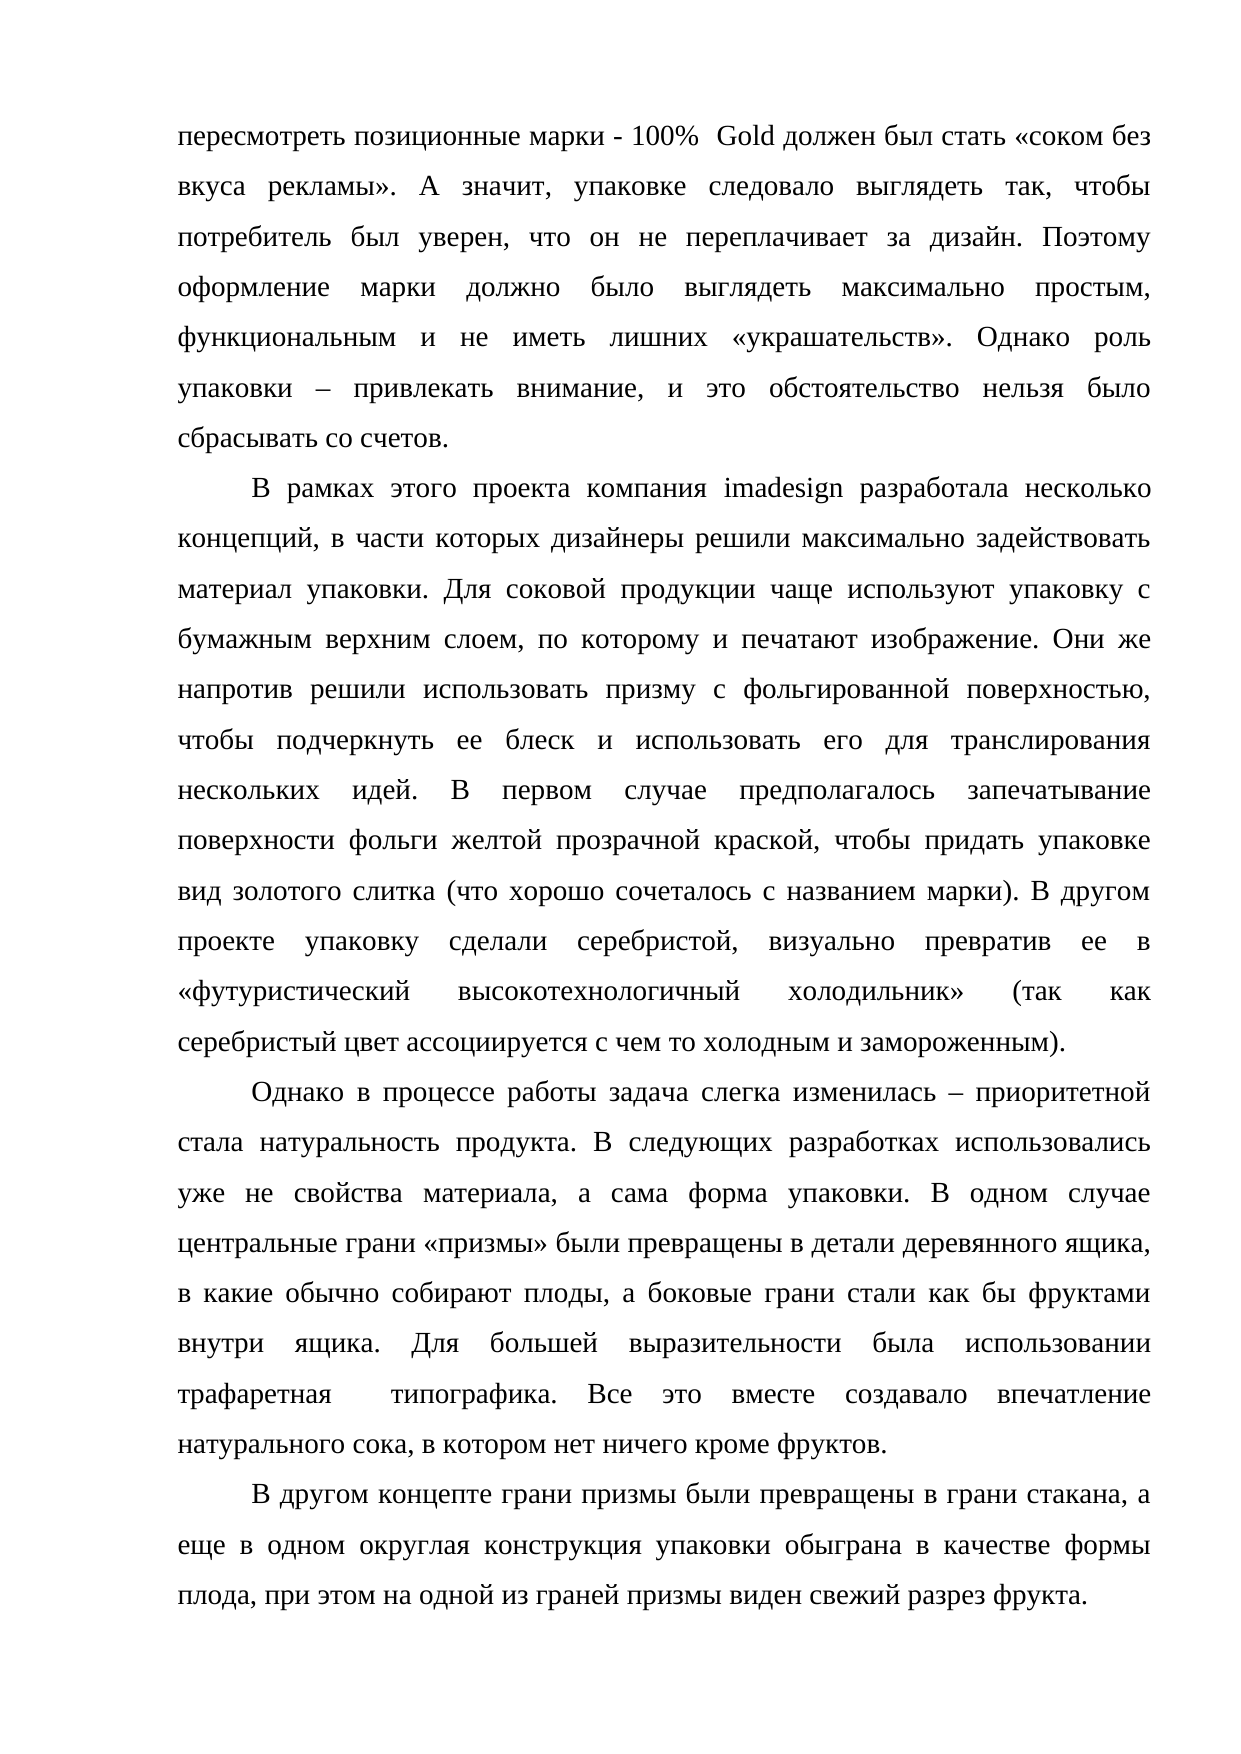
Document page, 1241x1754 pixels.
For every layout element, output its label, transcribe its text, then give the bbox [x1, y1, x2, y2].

text В другом концепте грани призмы были превращены в грани стакана, а еще в одном округлая конструкция упаковки обыграна в качестве формы плода, при этом на одной из граней призмы виден свежий разрез фрукта. [177, 1477, 1152, 1611]
text Однако в процессе работы задача слегка изменилась – приоритетной стала натуральность продукта. В следующих разработках использовались уже не свойства материала, а сама форма упаковки. В одном случае центральные грани «призмы» были превращены в детали деревянного ящика, в какие обычно собирают плоды, а боковые грани стали как бы фруктами внутри ящика. Для большей выразительности была использовании трафаретная типографика. Все это вместе создавало впечатление натурального сока, в котором нет ничего кроме фруктов. [177, 1074, 1152, 1460]
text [177, 118, 1152, 453]
text В рамках этого проекта компания imadesign разработала несколько концепций, в части которых дизайнеры решили максимально задействовать материал упаковки. Для соковой продукции чаще используют упаковку с бумажным верхним слоем, по которому и печатают изображение. Они же напротив решили использовать призму с фольгированной поверхностью, чтобы подчеркнуть ее блеск и использовать его для транслирования нескольких идей. В первом случае предполагалось запечатывание поверхности фольги желтой прозрачной краской, чтобы придать упаковке вид золотого слитка (что хорошо сочеталось с названием марки). В другом проекте упаковку сделали серебристой, визуально превратив ее в «футуристический высокотехнологичный холодильник» (так как серебристый цвет ассоциируется с чем то холодным и замороженным). [177, 470, 1152, 1057]
